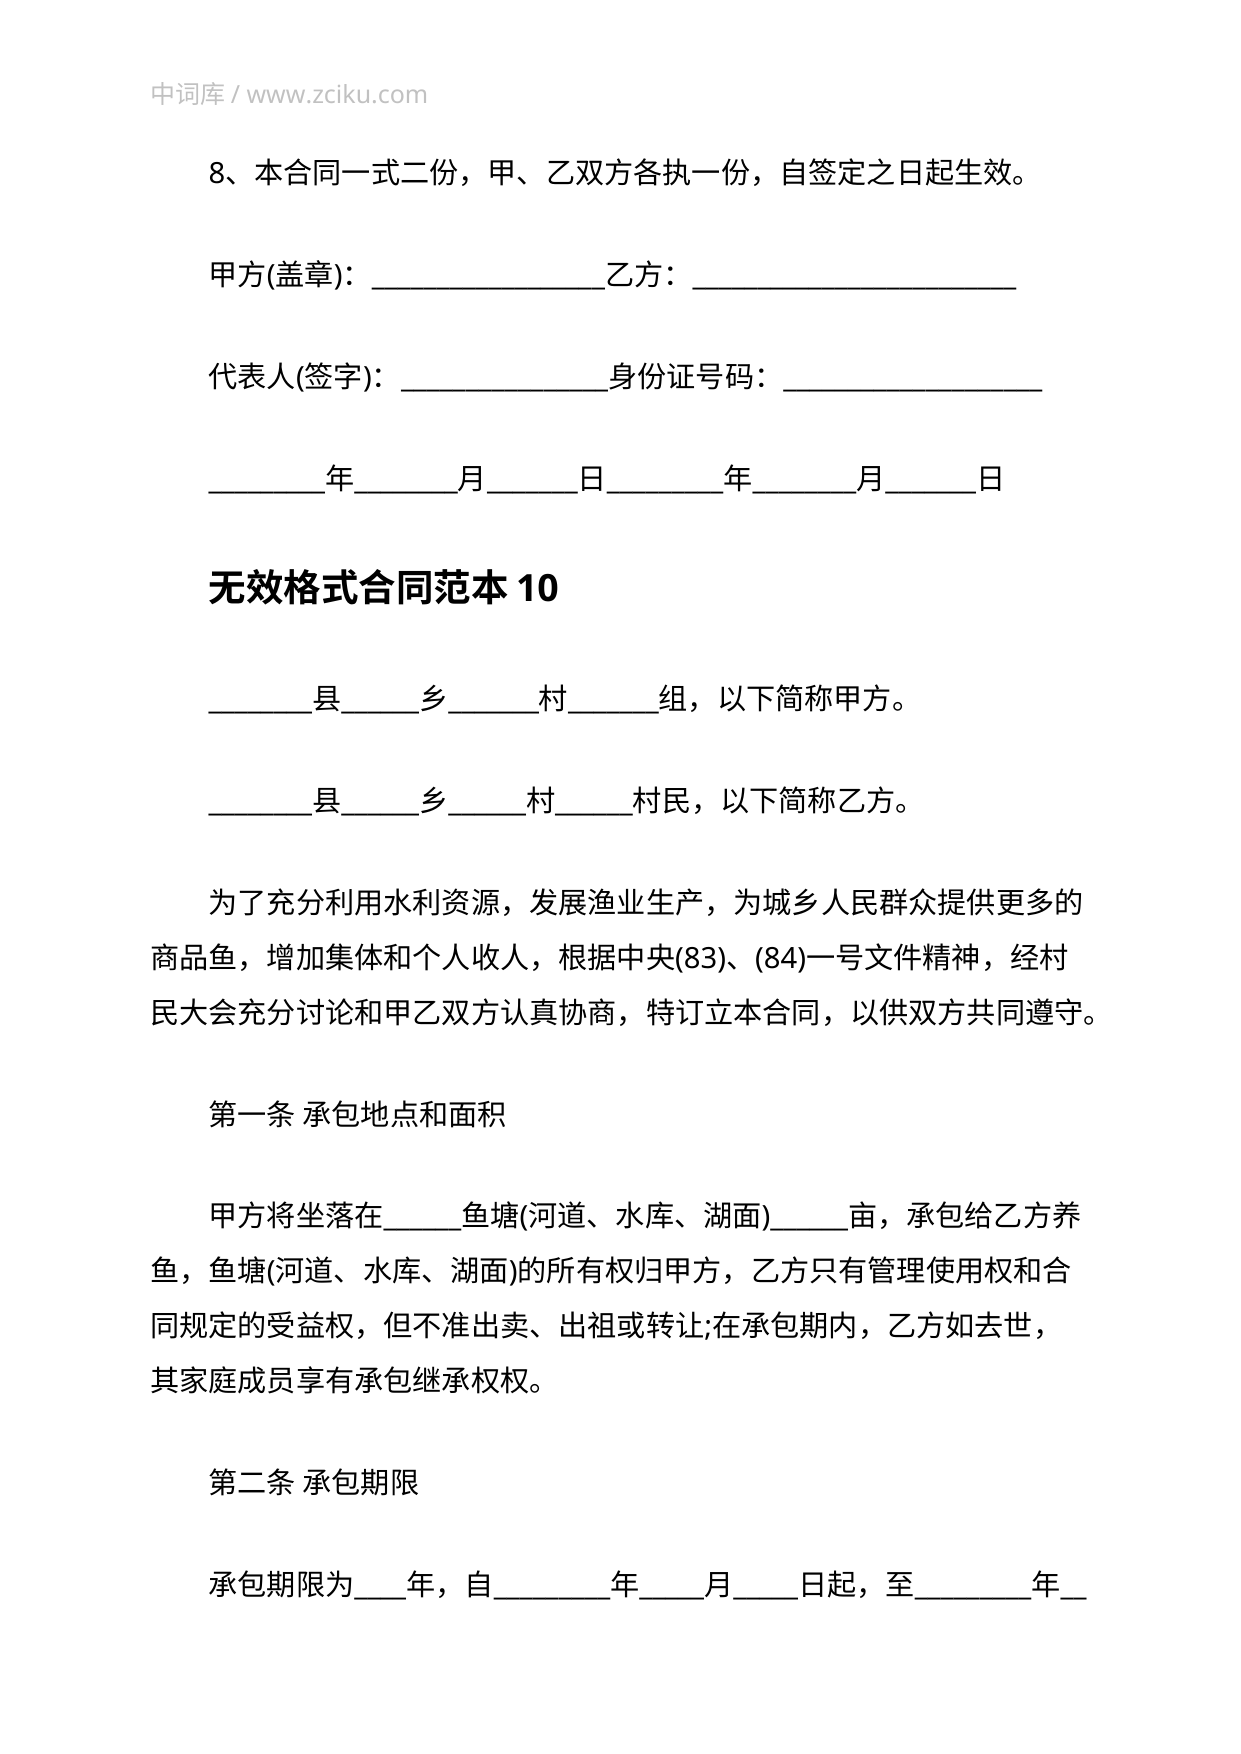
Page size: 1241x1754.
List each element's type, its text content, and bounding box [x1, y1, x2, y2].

text 为了充分利用水利资源，发展渔业生产，为城乡人民群众提供更多的商品鱼，增加集体和个人收人，根据中央(83)、(84)一号文件精神，经村民大会充分讨论和甲乙双方认真协商，特订立本合同，以供双方共同遵守。 [150, 879, 1090, 1032]
text 第二条 承包期限 [150, 1460, 1090, 1502]
text 无效格式合同范本10 [150, 558, 1090, 612]
text _________年________月_______日_________年________月_______日 [150, 456, 1090, 498]
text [150, 1561, 1090, 1604]
text 甲方(盖章)：__________________乙方：_________________________ [150, 252, 1090, 294]
text 甲方将坐落在______鱼塘(河道、水库、湖面)______亩，承包给乙方养鱼，鱼塘(河道、水库、湖面)的所有权归甲方，乙方只有管理使用权和合同规定的受益权，但不准出卖、出祖或转让;在承包期内，乙方如去世，其家庭成员享有承包继承权权。 [150, 1193, 1090, 1400]
text ________县______乡_______村_______组，以下简称甲方。 [150, 676, 1090, 718]
text ________县______乡______村______村民，以下简称乙方。 [150, 777, 1090, 820]
text 代表人(签字)：________________身份证号码：____________________ [150, 354, 1090, 396]
text 第一条 承包地点和面积 [150, 1091, 1090, 1133]
text 8、本合同一式二份，甲、乙双方各执一份，自签定之日起生效。 [150, 150, 1090, 192]
